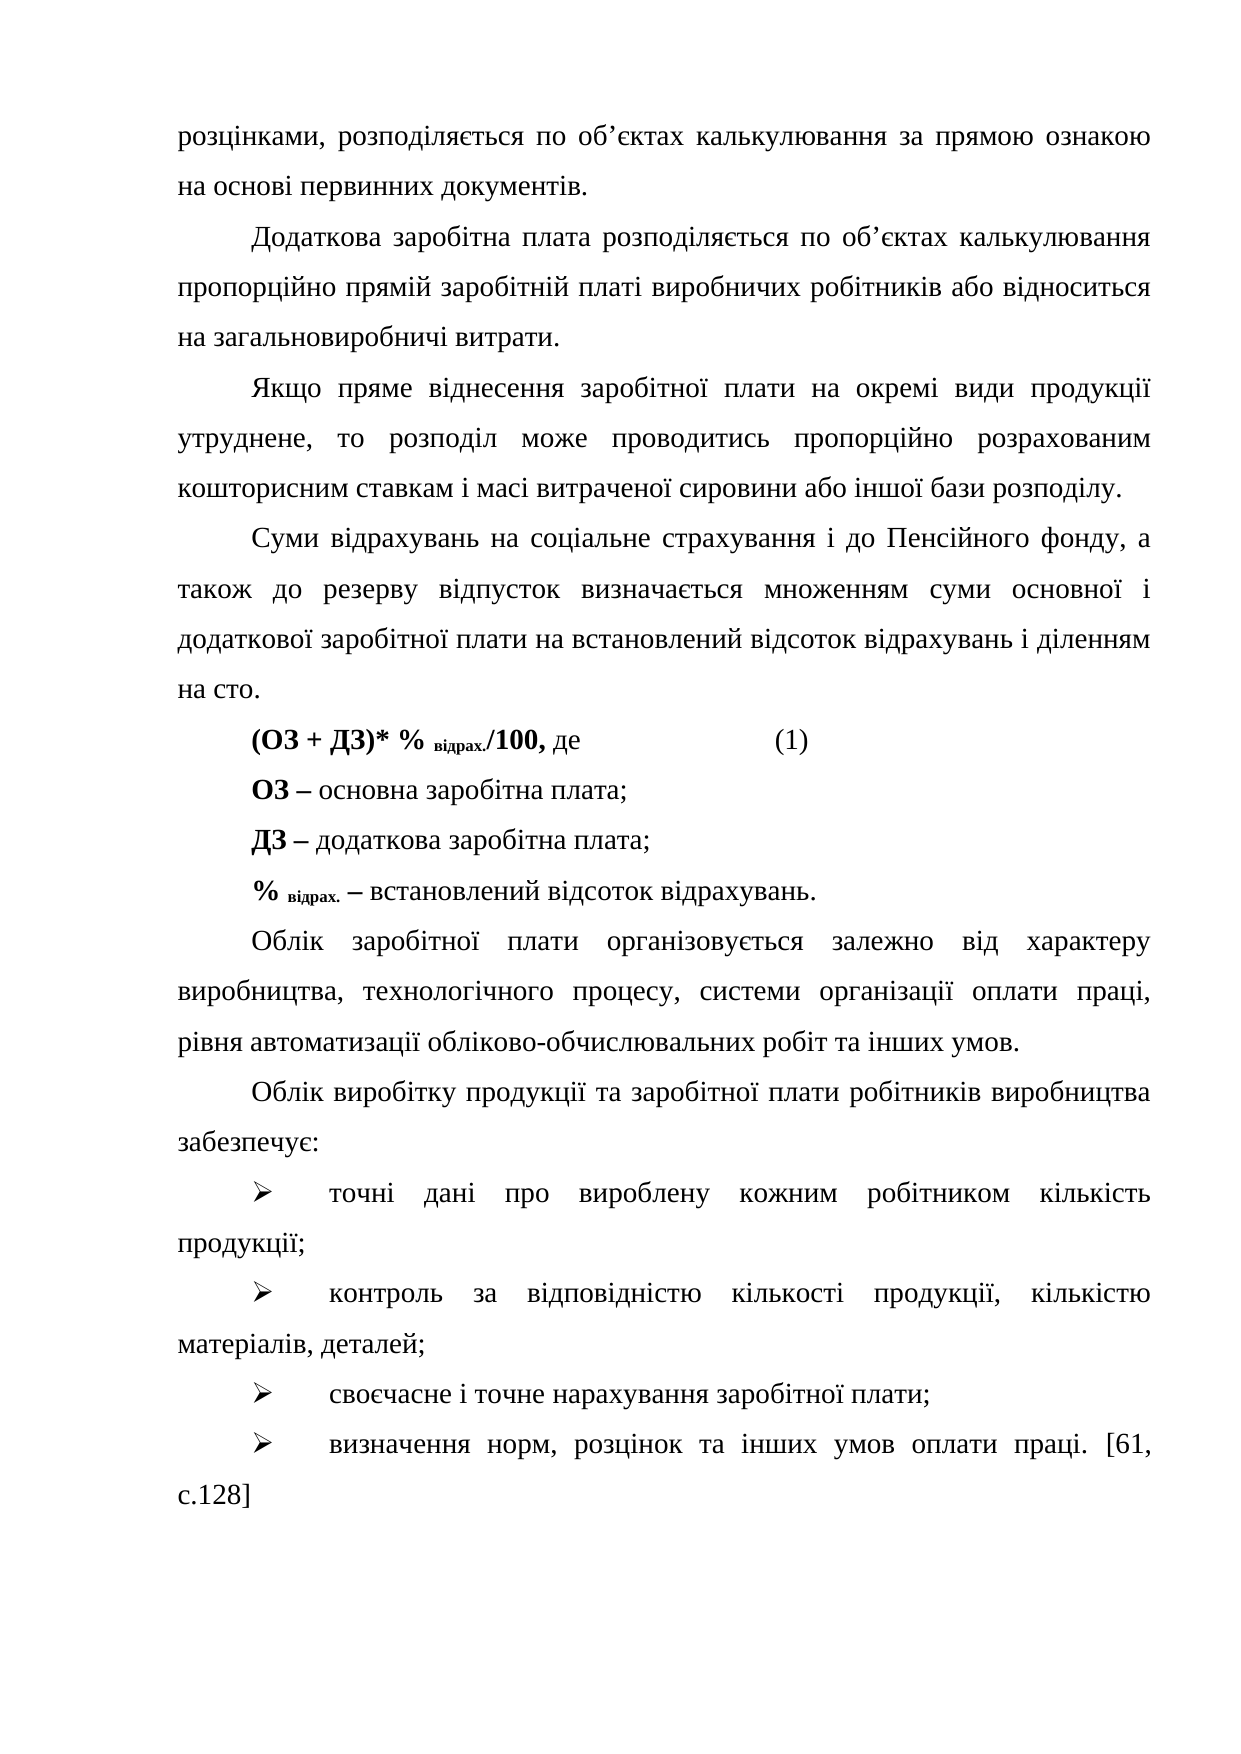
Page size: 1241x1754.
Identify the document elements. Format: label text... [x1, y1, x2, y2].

list точні дані про вироблену кожним робітником кількість продукції; [177, 1175, 1152, 1259]
list своєчасне і точне нарахування заробітної плати; [177, 1376, 1152, 1410]
text Облік виробітку продукції та заробітної плати робітників виробництва забезпечує: [177, 1074, 1152, 1158]
text ДЗ – додаткова заробітна плата; [177, 822, 1152, 856]
text Якщо пряме віднесення заробітної плати на окремі види продукції утруднене, то розподіл може проводитись пропорційно розрахованим кошторисним ставкам і масі витраченої сировини або іншої бази розподілу. [177, 370, 1152, 504]
text (ОЗ + ДЗ)* % відрах./100, де (1) [177, 722, 1152, 755]
text % відрах. – встановлений відсоток відрахувань. [177, 873, 1152, 906]
text Додаткова заробітна плата розподіляється по об’єктах калькулювання пропорційно прямій заробітній платі виробничих робітників або відноситься на загальновиробничі витрати. [177, 219, 1152, 353]
text Облік заробітної плати організовується залежно від характеру виробництва, технологічного процесу, системи організації оплати праці, рівня автоматизації обліково-обчислювальних робіт та інших умов. [177, 923, 1152, 1057]
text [177, 118, 1152, 202]
text ОЗ – основна заробітна плата; [177, 772, 1152, 806]
list контроль за відповідністю кількості продукції, кількістю матеріалів, деталей; [177, 1275, 1152, 1359]
text Суми відрахувань на соціальне страхування і до Пенсійного фонду, а також до резерву відпусток визначається множенням суми основної і додаткової заробітної плати на встановлений відсоток відрахувань і діленням на сто. [177, 521, 1152, 705]
list визначення норм, розцінок та інших умов оплати праці. [61, с.128] [177, 1427, 1152, 1511]
